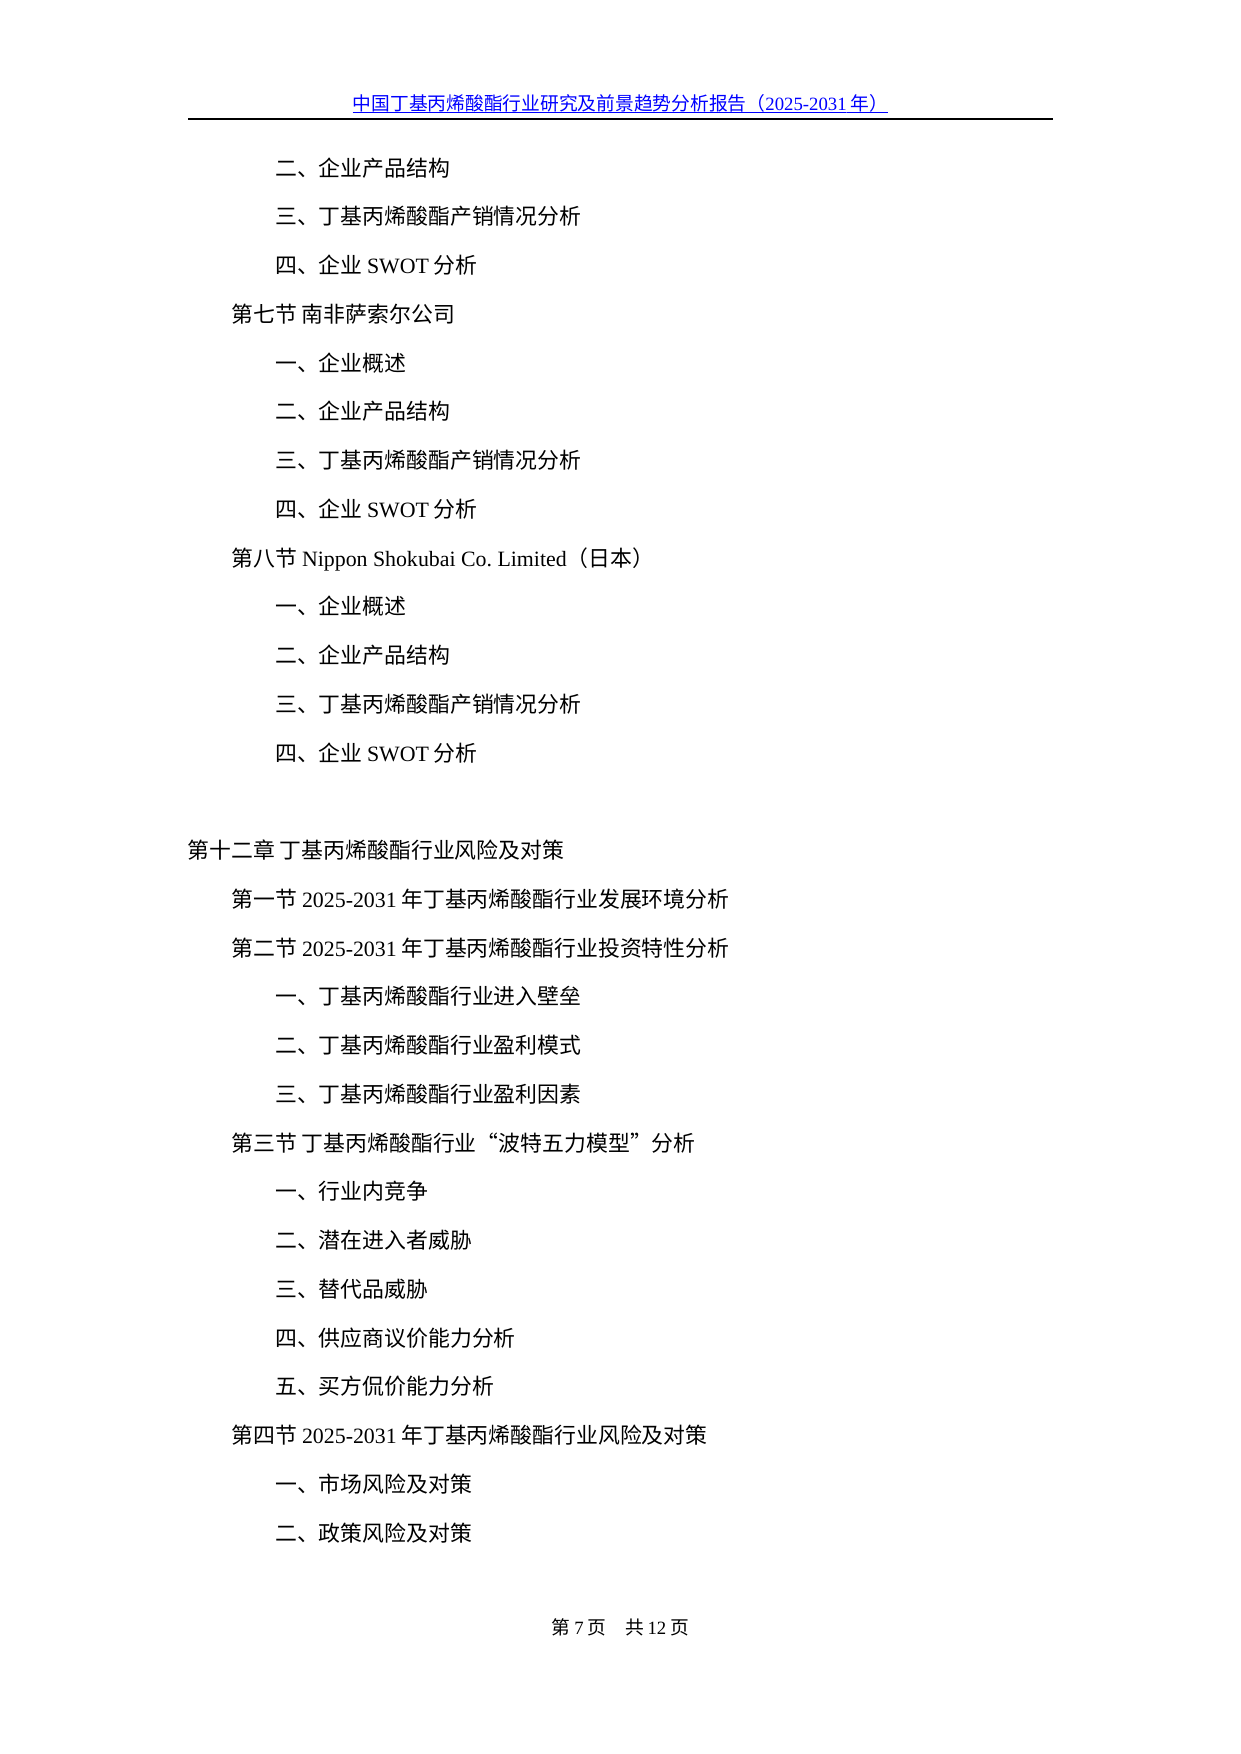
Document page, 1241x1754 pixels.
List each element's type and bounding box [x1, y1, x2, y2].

text [187, 150, 1053, 1548]
